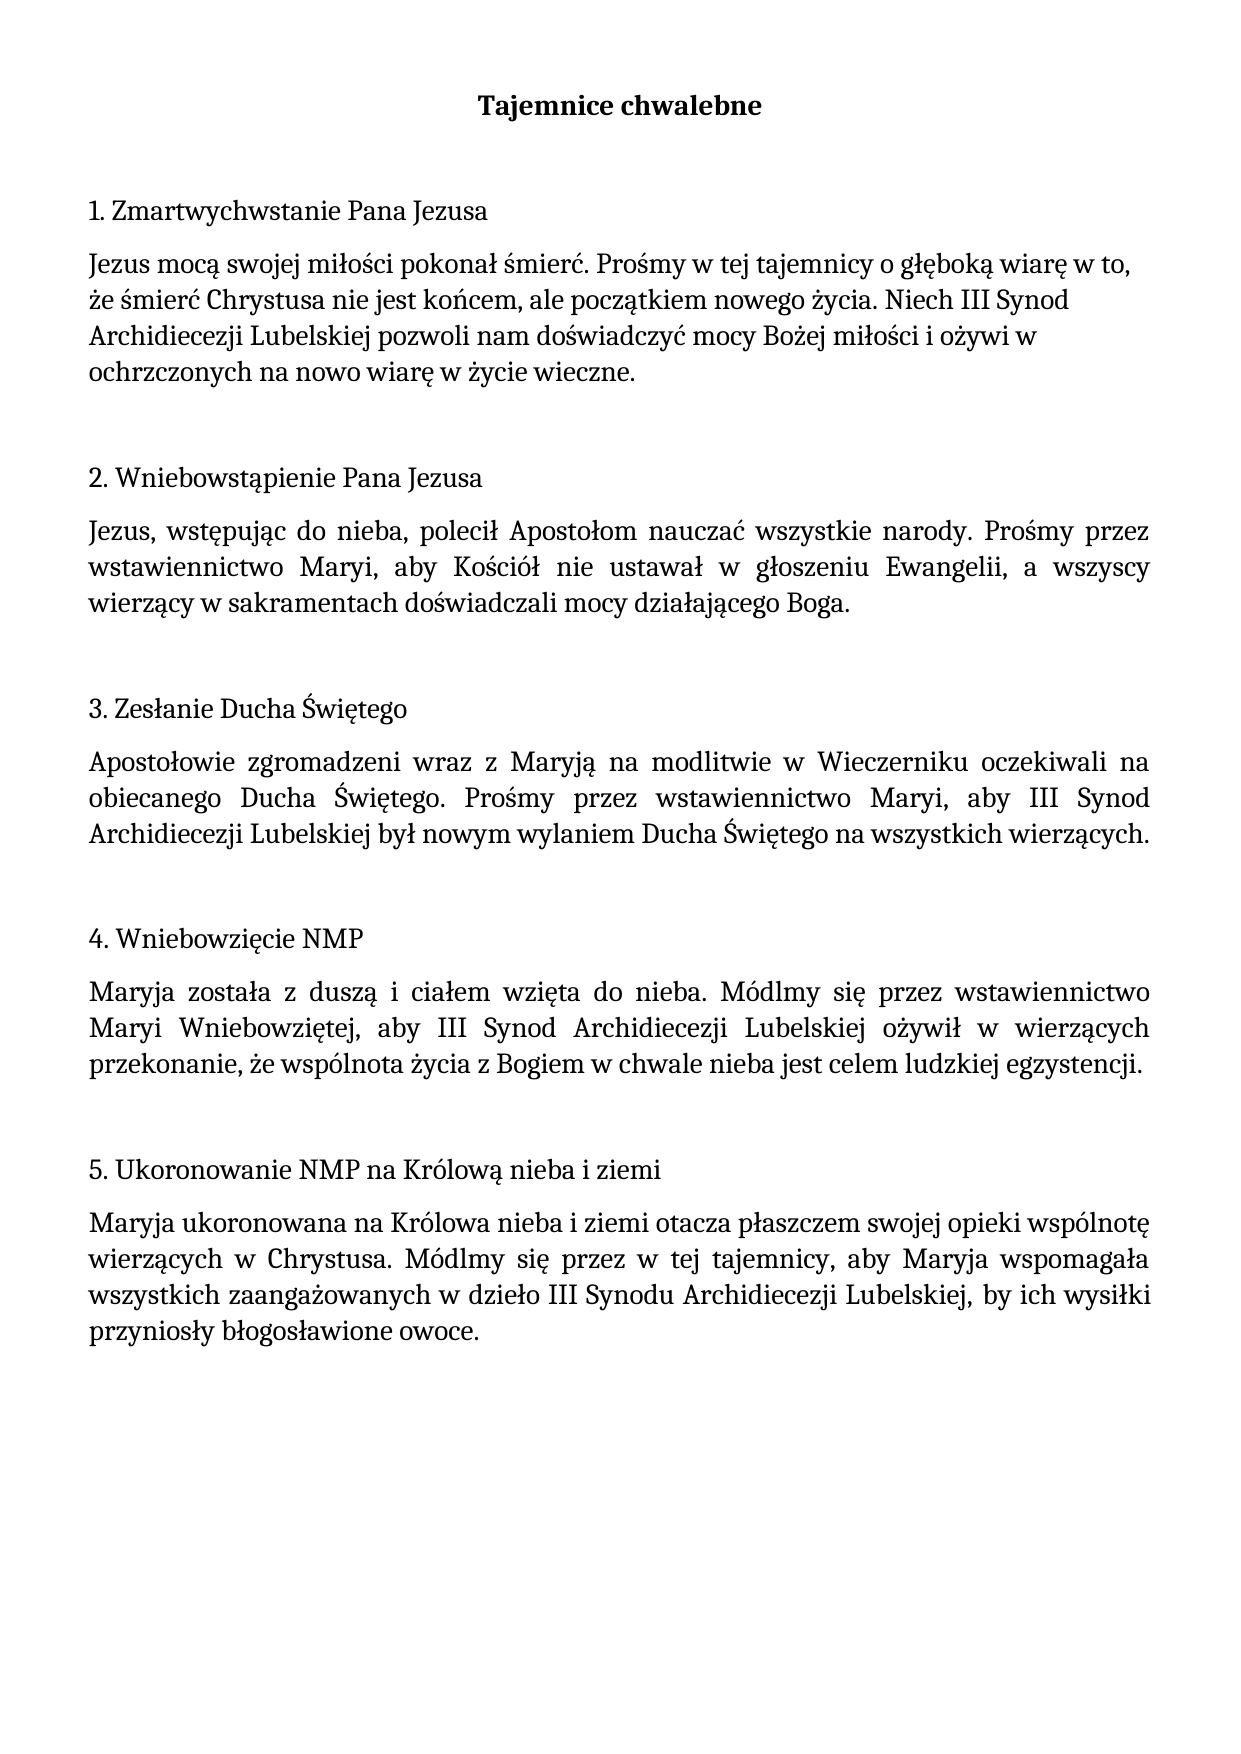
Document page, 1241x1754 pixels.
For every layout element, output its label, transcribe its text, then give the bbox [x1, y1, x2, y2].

text Tajemnice chwalebne [89, 89, 1152, 122]
text Jezus, wstępując do nieba, polecił Apostołom nauczać wszystkie narody. Prośmy przez wstawiennictwo Maryi, aby Kościół nie ustawał w głoszeniu Ewangelii, a wszyscy wierzący w sakramentach doświadczali mocy działającego Boga. [89, 514, 1152, 620]
text 2. Wniebowstąpienie Pana Jezusa [89, 461, 1152, 495]
text 5. Ukoronowanie NMP na Królową nieba i ziemi [89, 1153, 1152, 1187]
text Jezus mocą swojej miłości pokonał śmierć. Prośmy w tej tajemnicy o głęboką wiarę w to, że śmierć Chrystusa nie jest końcem, ale początkiem nowego życia. Niech III Synod Archidiecezji Lubelskiej pozwoli nam doświadczyć mocy Bożej miłości i ożywi w ochrzczonych na nowo wiarę w życie wieczne. [89, 247, 1152, 389]
text 4. Wniebowzięcie NMP [89, 923, 1152, 956]
text 3. Zesłanie Ducha Świętego [89, 692, 1152, 725]
text Maryja ukoronowana na Królowa nieba i ziemi otacza płaszczem swojej opieki wspólnotę wierzących w Chrystusa. Módlmy się przez w tej tajemnicy, aby Maryja wspomagała wszystkich zaangażowanych w dzieło III Synodu Archidiecezji Lubelskiej, by ich wysiłki przyniosły błogosławione owoce. [89, 1206, 1152, 1348]
text Maryja została z duszą i ciałem wzięta do nieba. Módlmy się przez wstawiennictwo Maryi Wniebowziętej, aby III Synod Archidiecezji Lubelskiej ożywił w wierzących przekonanie, że wspólnota życia z Bogiem w chwale nieba jest celem ludzkiej egzystencji. [89, 975, 1152, 1081]
text Apostołowie zgromadzeni wraz z Maryją na modlitwie w Wieczerniku oczekiwali na obiecanego Ducha Świętego. Prośmy przez wstawiennictwo Maryi, aby III Synod Archidiecezji Lubelskiej był nowym wylaniem Ducha Świętego na wszystkich wierzących. [89, 745, 1152, 851]
text 1. Zmartwychwstanie Pana Jezusa [89, 194, 1152, 228]
